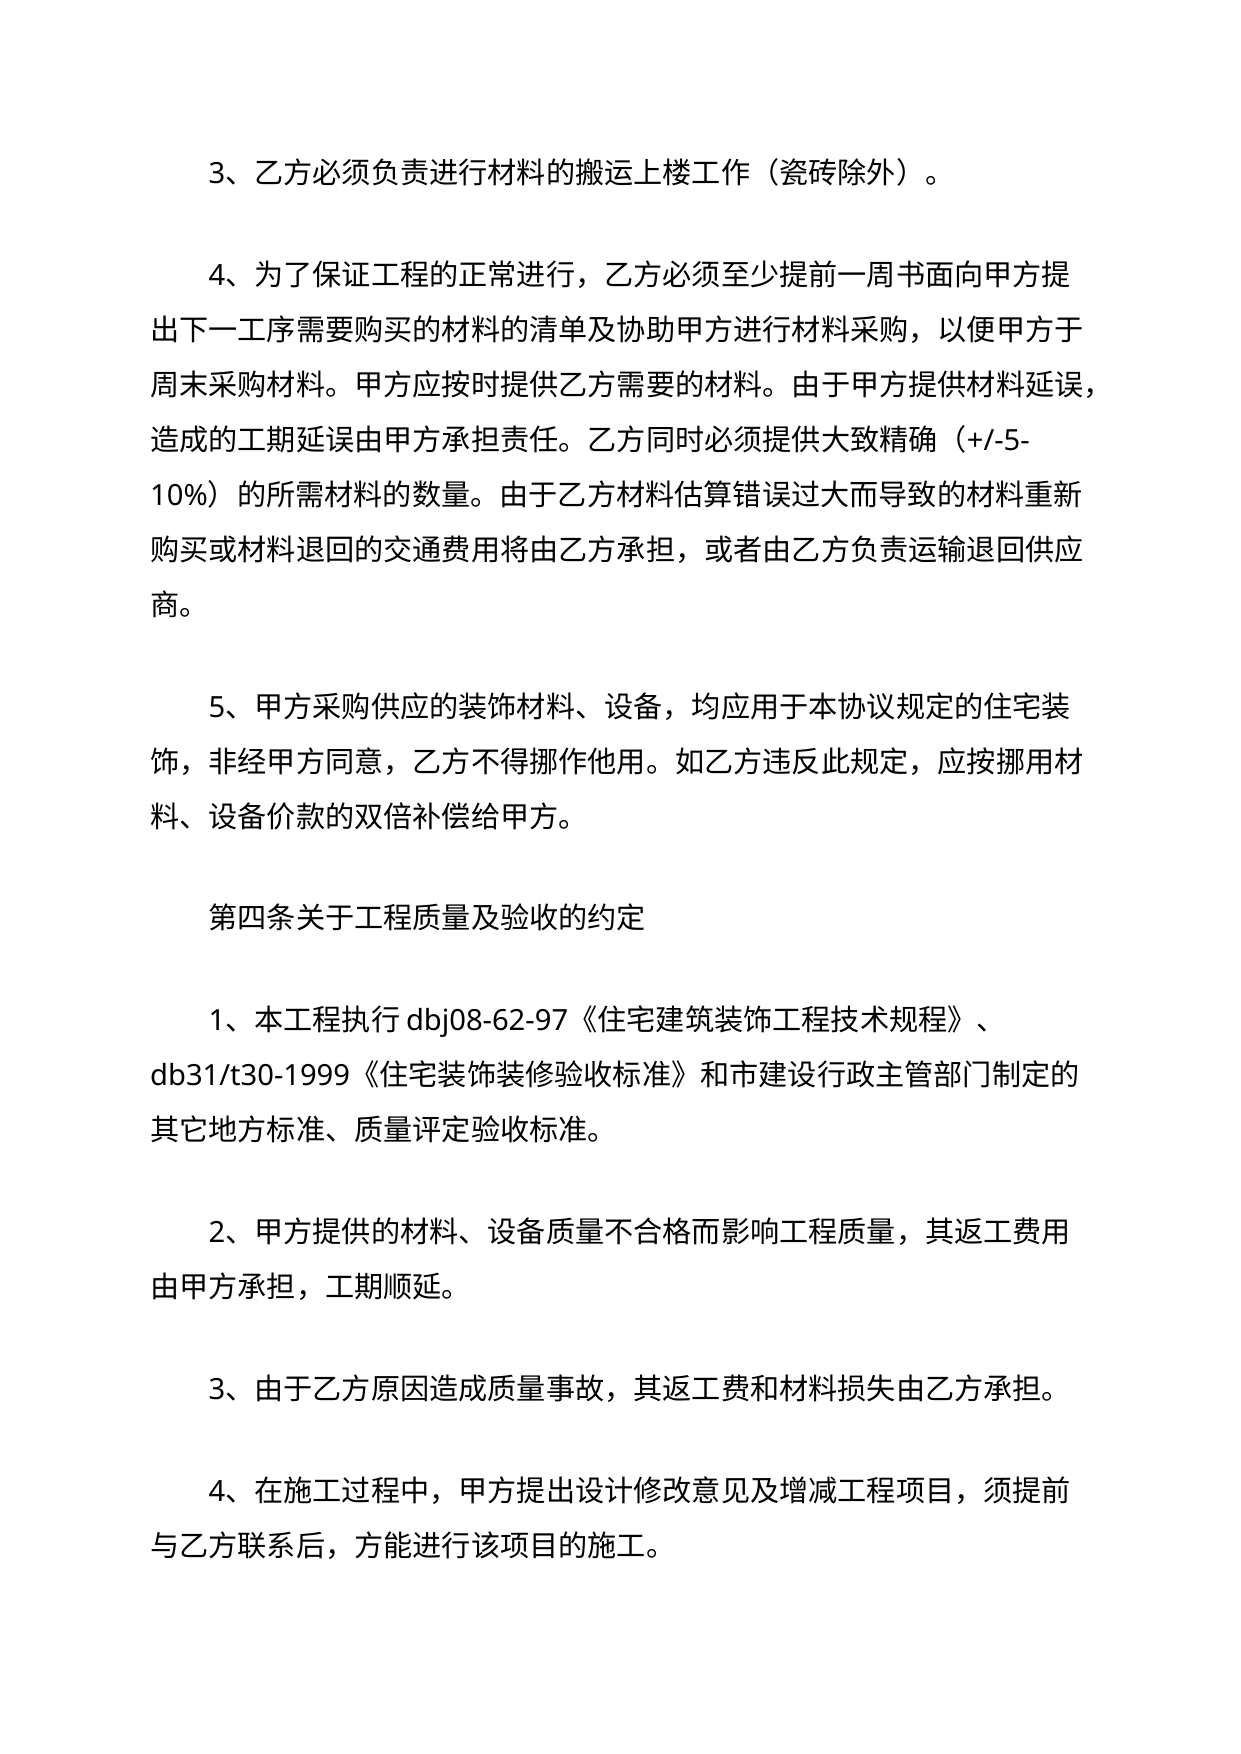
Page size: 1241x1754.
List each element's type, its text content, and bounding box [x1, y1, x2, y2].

text 3、由于乙方原因造成质量事故，其返工费和材料损失由乙方承担。 [150, 1365, 1090, 1408]
text 2、甲方提供的材料、设备质量不合格而影响工程质量，其返工费用由甲方承担，工期顺延。 [150, 1209, 1090, 1306]
text 4、为了保证工程的正常进行，乙方必须至少提前一周书面向甲方提出下一工序需要购买的材料的清单及协助甲方进行材料采购，以便甲方于周末采购材料。甲方应按时提供乙方需要的材料。由于甲方提供材料延误，造成的工期延误由甲方承担责任。乙方同时必须提供大致精确（+/-5-10%）的所需材料的数量。由于乙方材料估算错误过大而导致的材料重新购买或材料退回的交通费用将由乙方承担，或者由乙方负责运输退回供应商。 [150, 252, 1090, 624]
text 第四条关于工程质量及验收的约定 [150, 895, 1090, 937]
text 5、甲方采购供应的装饰材料、设备，均应用于本协议规定的住宅装饰，非经甲方同意，乙方不得挪作他用。如乙方违反此规定，应按挪用材料、设备价款的双倍补偿给甲方。 [150, 683, 1090, 836]
text 1、本工程执行dbj08-62-97《住宅建筑装饰工程技术规程》、db31/t30-1999《住宅装饰装修验收标准》和市建设行政主管部门制定的其它地方标准、质量评定验收标准。 [150, 997, 1090, 1149]
text 3、乙方必须负责进行材料的搬运上楼工作（瓷砖除外）。 [150, 150, 1090, 192]
text 4、在施工过程中，甲方提出设计修改意见及增减工程项目，须提前与乙方联系后，方能进行该项目的施工。 [150, 1467, 1090, 1565]
